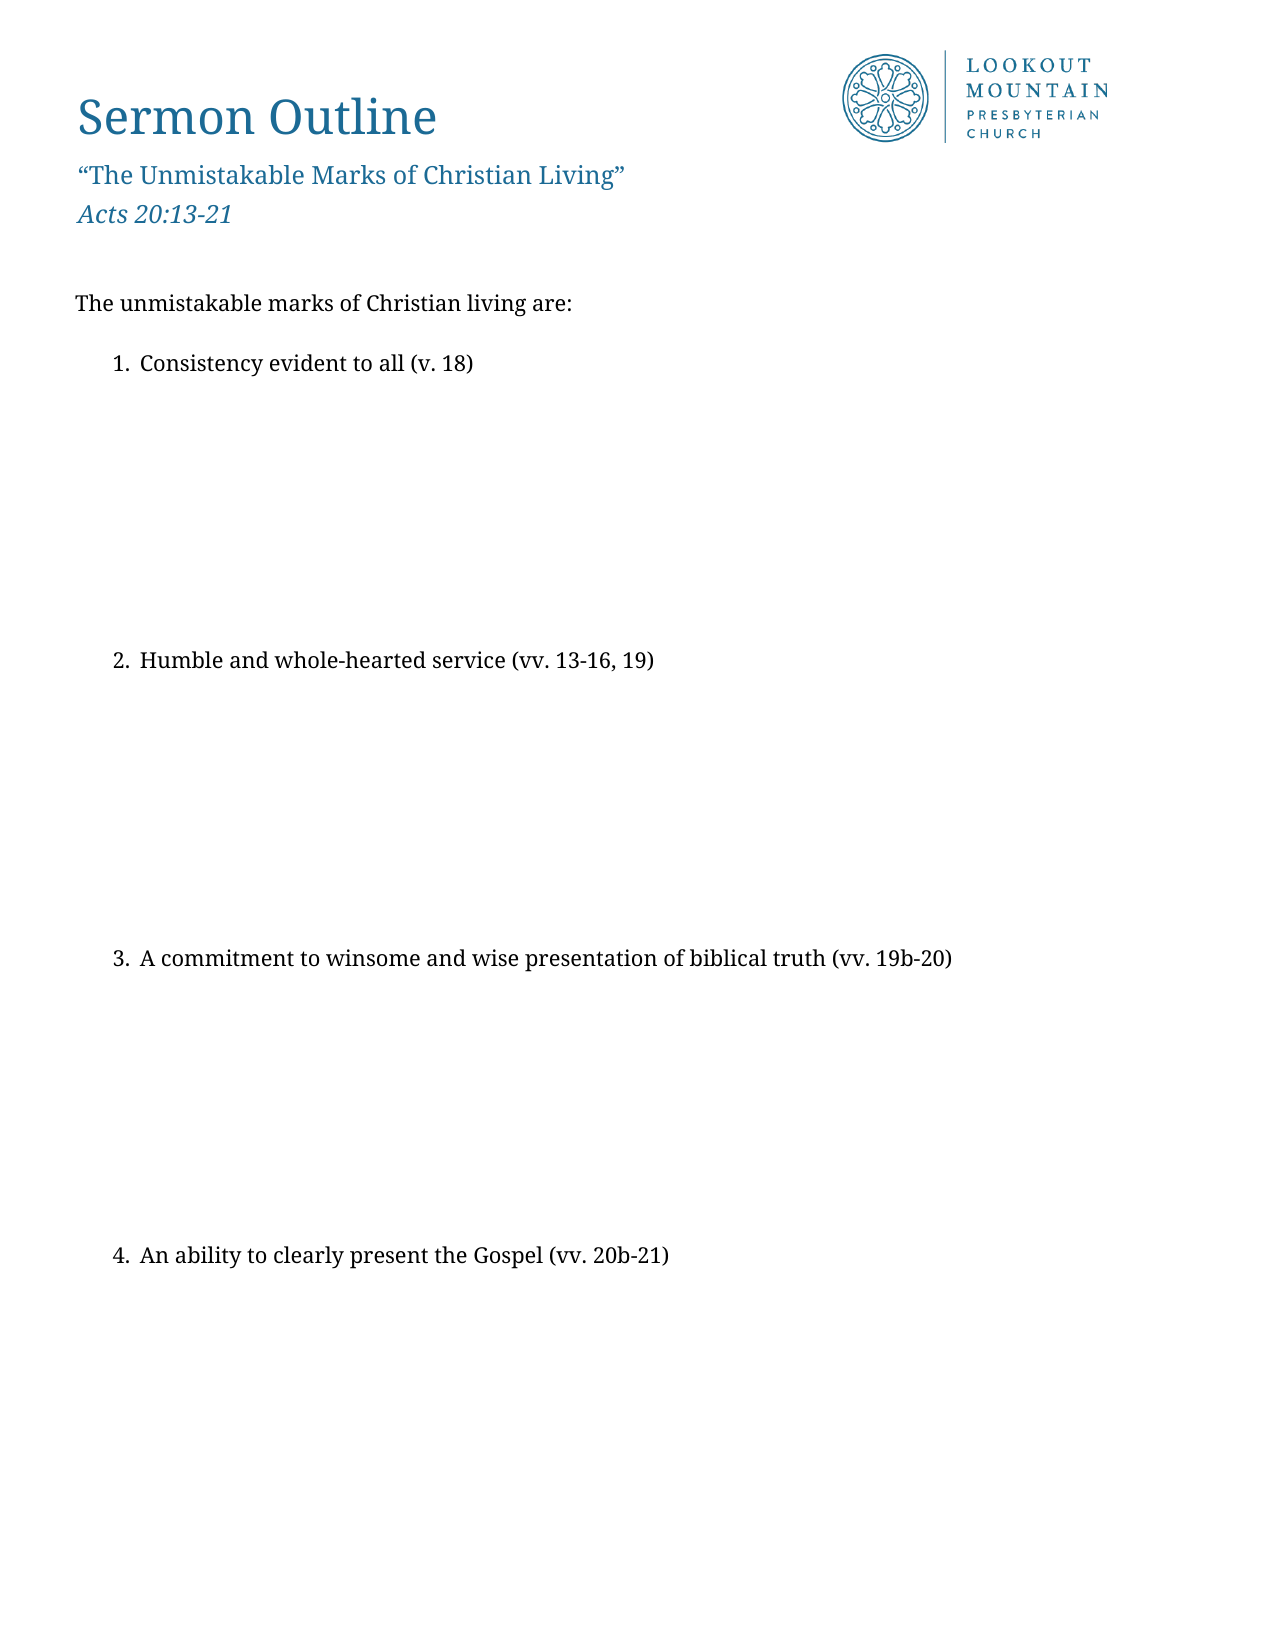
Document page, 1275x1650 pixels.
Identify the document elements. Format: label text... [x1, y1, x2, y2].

list An ability to clearly present the Gospel (vv. 20b-21) [112, 1241, 1200, 1270]
list A commitment to winsome and wise presentation of biblical truth (vv. 19b-20) [112, 943, 1200, 972]
text The unmistakable marks of Christian living are: [75, 288, 1200, 318]
list Consistency evident to all (v. 18) [112, 348, 1200, 378]
list Humble and whole-hearted service (vv. 13-16, 19) [112, 645, 1200, 674]
